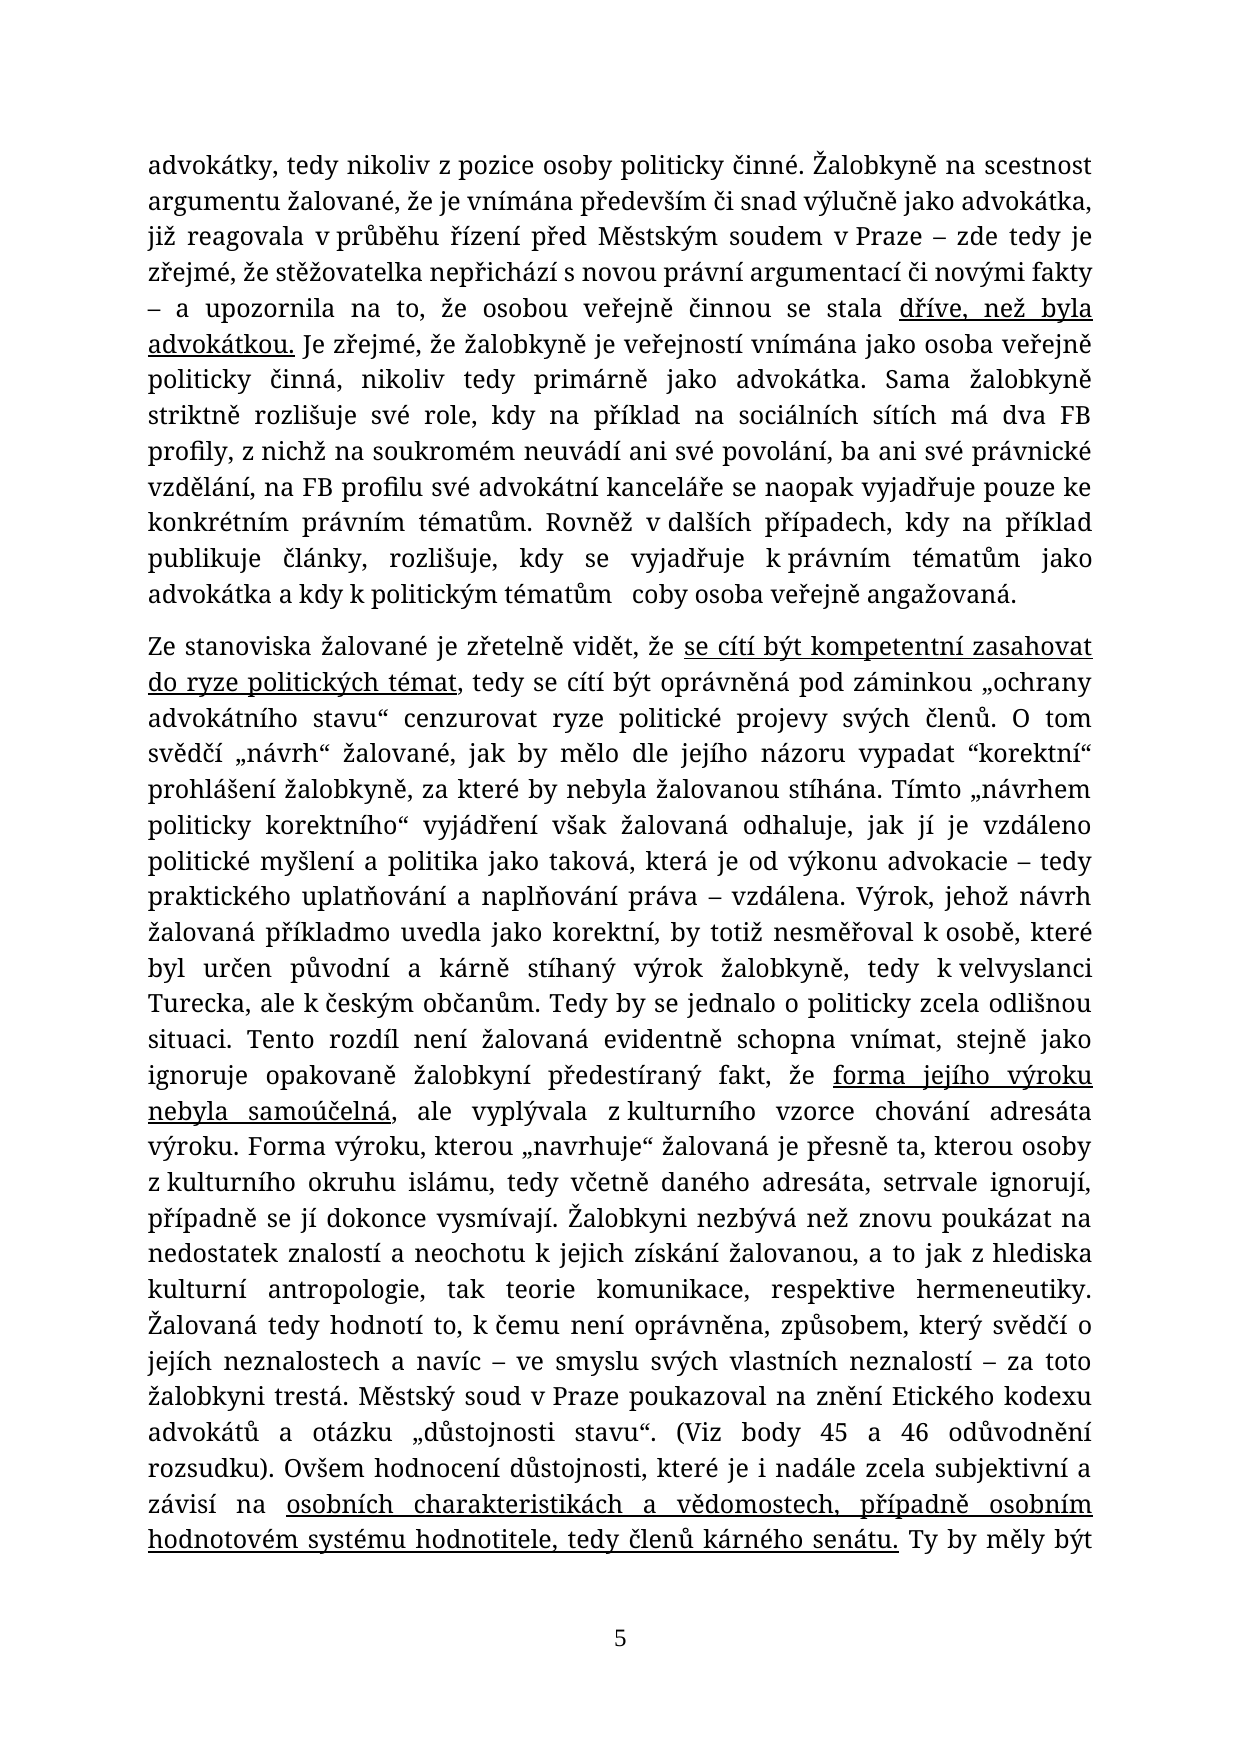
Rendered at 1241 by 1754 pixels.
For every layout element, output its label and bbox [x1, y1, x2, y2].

text [148, 148, 1093, 610]
text [148, 629, 1093, 1556]
